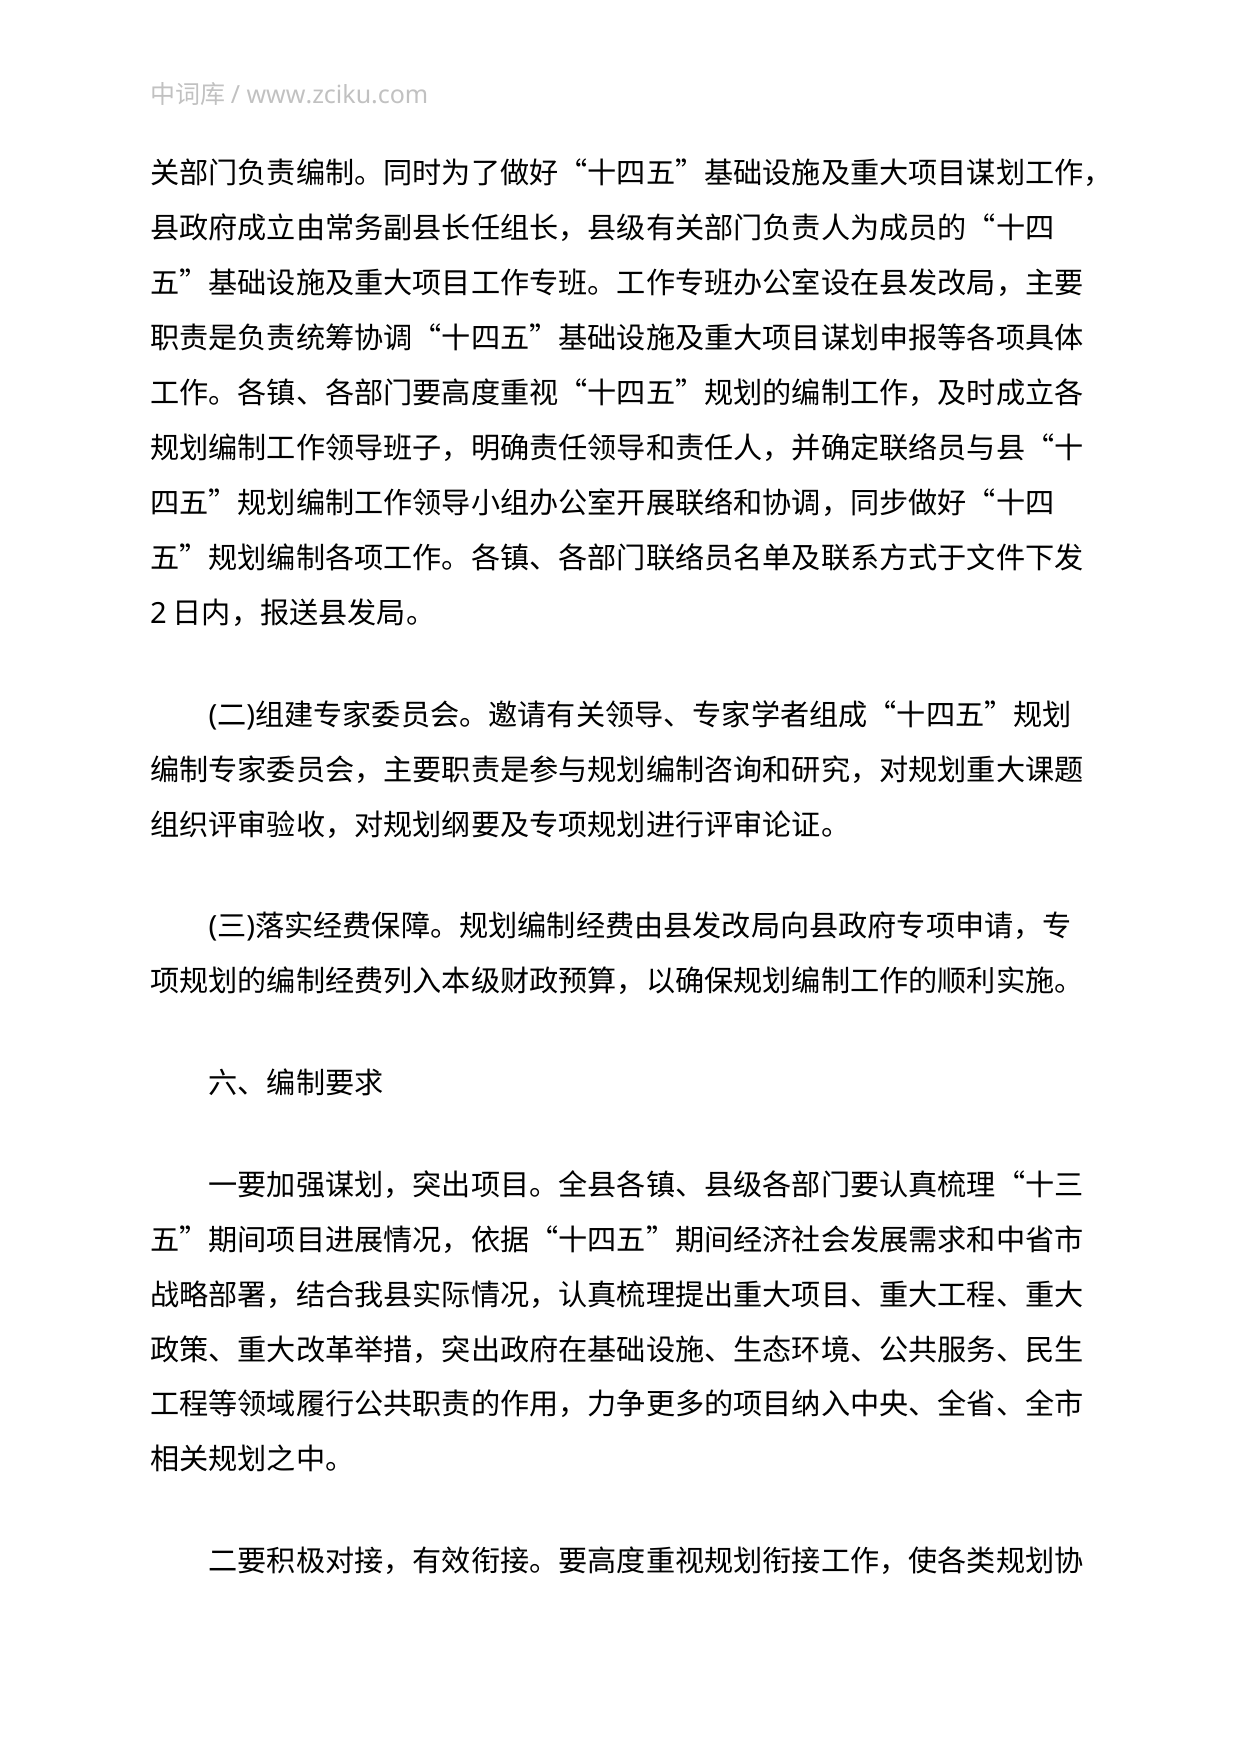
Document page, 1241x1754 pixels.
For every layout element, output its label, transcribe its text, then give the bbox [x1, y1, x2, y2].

text 一要加强谋划，突出项目。全县各镇、县级各部门要认真梳理“十三五”期间项目进展情况，依据“十四五”期间经济社会发展需求和中省市战略部署，结合我县实际情况，认真梳理提出重大项目、重大工程、重大政策、重大改革举措，突出政府在基础设施、生态环境、公共服务、民生工程等领域履行公共职责的作用，力争更多的项目纳入中央、全省、全市相关规划之中。 [150, 1161, 1090, 1478]
text 六、编制要求 [150, 1059, 1090, 1102]
text (三)落实经费保障。规划编制经费由县发改局向县政府专项申请，专项规划的编制经费列入本级财政预算，以确保规划编制工作的顺利实施。 [150, 903, 1090, 1000]
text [150, 1538, 1090, 1580]
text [150, 150, 1090, 632]
text (二)组建专家委员会。邀请有关领导、专家学者组成“十四五”规划编制专家委员会，主要职责是参与规划编制咨询和研究，对规划重大课题组织评审验收，对规划纲要及专项规划进行评审论证。 [150, 691, 1090, 843]
